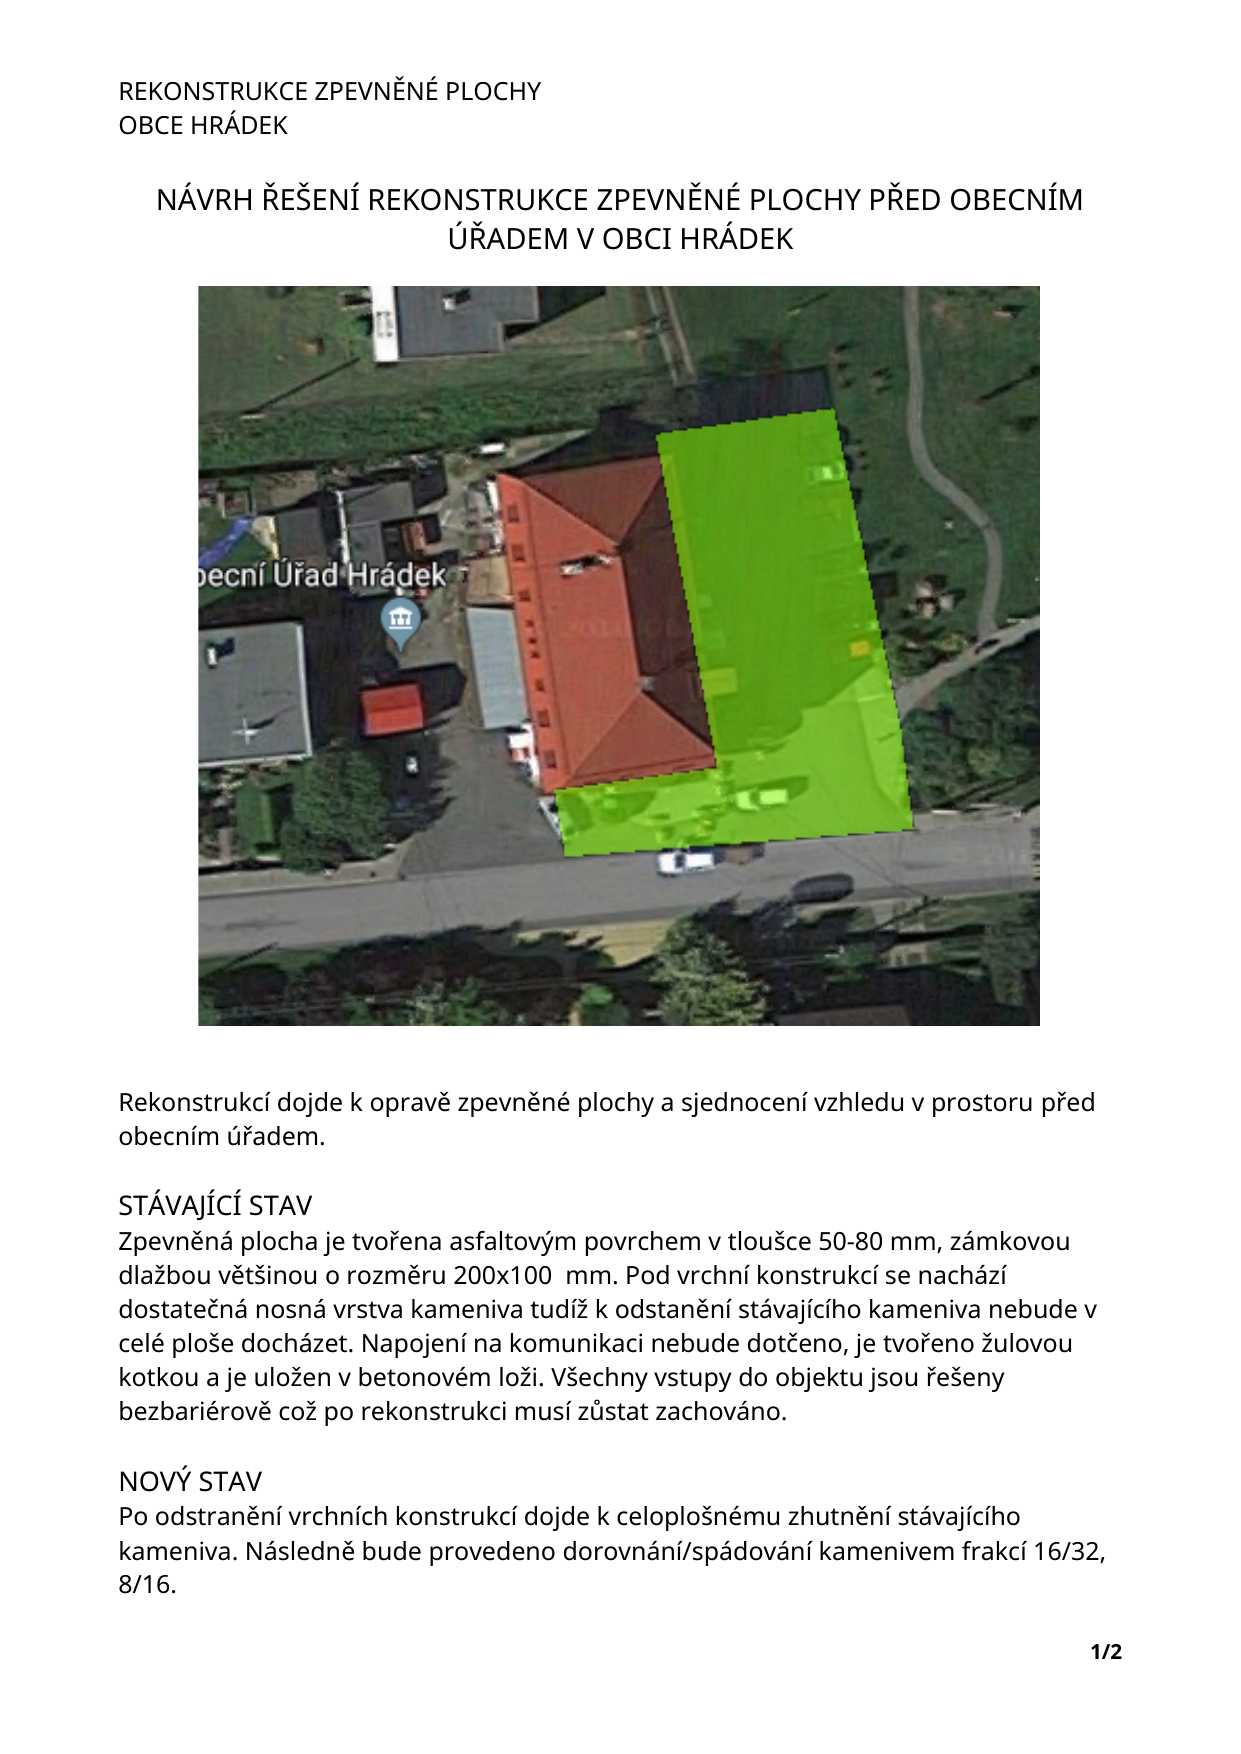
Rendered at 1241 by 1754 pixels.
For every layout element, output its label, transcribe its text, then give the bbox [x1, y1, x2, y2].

text Po odstranění vrchních konstrukcí dojde k celoplošnému zhutnění stávajícího kameniva. Následně bude provedeno dorovnání/spádování kamenivem frakcí 16/32, 8/16. [118, 1499, 1122, 1601]
text Rekonstrukcí dojde k opravě zpevněné plochy a sjednocení vzhledu v prostoru před obecním úřadem. [118, 1085, 1122, 1153]
picture [198, 286, 1040, 1026]
text NÁVRH ŘEŠENÍ REKONSTRUKCE ZPEVNĚNÉ PLOCHY PŘED OBECNÍM ÚŘADEM V OBCI HRÁDEK [118, 179, 1122, 258]
text STÁVAJÍCÍ STAV [118, 1187, 1122, 1224]
text NOVÝ STAV [118, 1462, 1122, 1499]
text Zpevněná plocha je tvořena asfaltovým povrchem v tloušce 50-80 mm, zámkovou dlažbou většinou o rozměru 200x100 mm. Pod vrchní konstrukcí se nachází dostatečná nosná vrstva kameniva tudíž k odstanění stávajícího kameniva nebude v celé ploše docházet. Napojení na komunikaci nebude dotčeno, je tvořeno žulovou kotkou a je uložen v betonovém loži. Všechny vstupy do objektu jsou řešeny bezbariérově což po rekonstrukci musí zůstat zachováno. [118, 1224, 1122, 1428]
